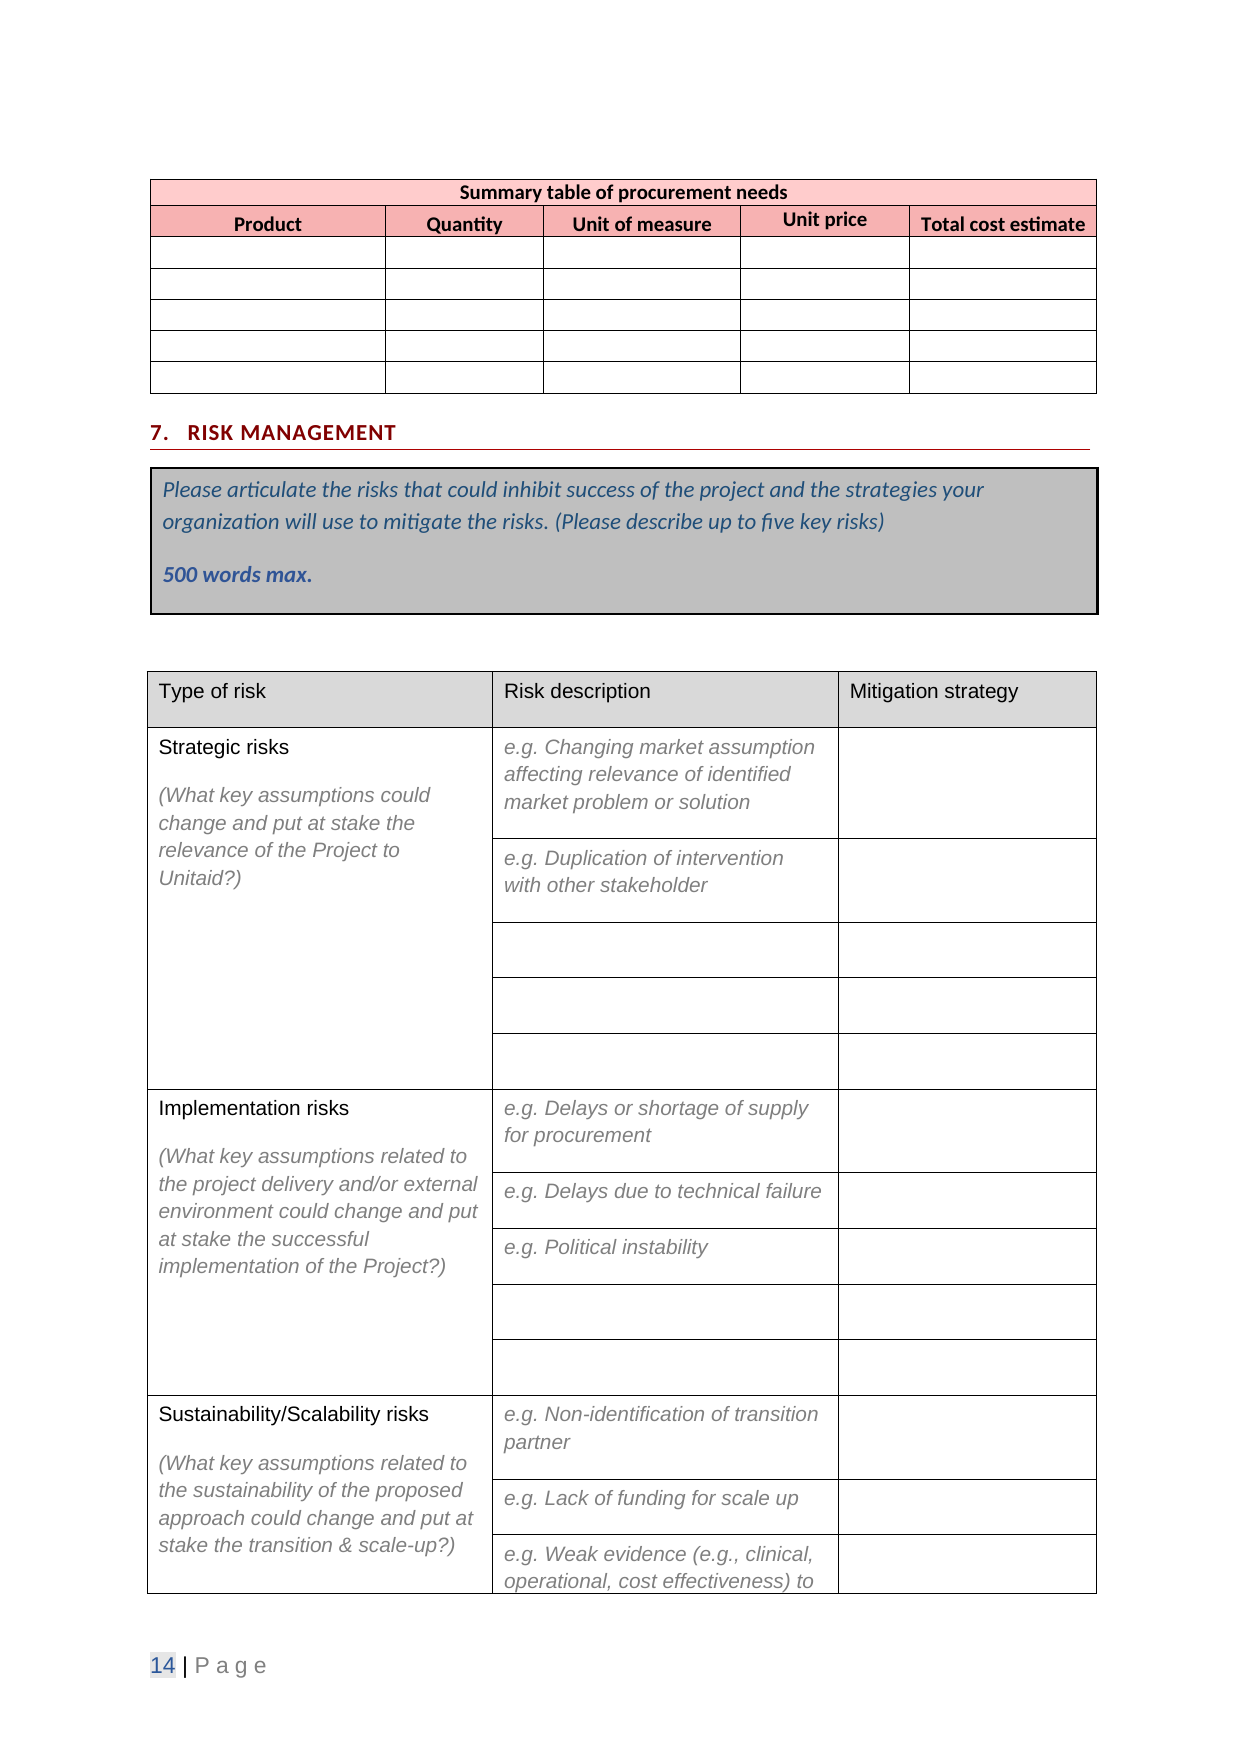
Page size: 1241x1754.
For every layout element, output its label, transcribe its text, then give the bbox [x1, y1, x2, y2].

table_cell Quantity [386, 206, 543, 236]
table_cell Unit of measure [544, 206, 740, 236]
table_cell [741, 362, 909, 392]
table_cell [493, 1535, 838, 1593]
table_cell [839, 1285, 1096, 1339]
table_cell [839, 1340, 1096, 1395]
table_cell [741, 237, 909, 267]
table_cell Product [151, 206, 385, 236]
table_cell [386, 300, 543, 330]
table_cell [910, 331, 1096, 361]
table_cell [839, 839, 1096, 922]
table_cell [910, 362, 1096, 392]
table_cell [493, 978, 838, 1033]
table_cell [493, 1034, 838, 1088]
table_cell e.g. Duplication of intervention with other stakeholder [493, 839, 838, 922]
table_cell Sustainability/Scalability risks (What key assumptions related to the sustainability of the proposed approach could change and put at stake the transition & scale-up?) [148, 1396, 492, 1593]
table_cell [839, 978, 1096, 1033]
table_cell [839, 1090, 1096, 1172]
table_header Please articulate the risks that could inhibit success of the project and the strategies your organization will use to mitigate the risks. (Please describe up to five key risks) 500 words max. [152, 469, 1096, 613]
table_cell [839, 1480, 1096, 1534]
table_cell e.g. Political instability [493, 1229, 838, 1284]
table_cell [386, 331, 543, 361]
table_header Type of risk [148, 672, 492, 727]
table_cell e.g. Lack of funding for scale up [493, 1480, 838, 1534]
table_cell [741, 300, 909, 330]
table_cell [839, 1173, 1096, 1228]
table_cell Unit price [741, 206, 909, 236]
table_cell Strategic risks (What key assumptions could change and put at stake the relevance of the Project to Unitaid?) [148, 728, 492, 1088]
table_header Summary table of procurement needs [151, 180, 1096, 205]
table_cell [544, 300, 740, 330]
table_cell [493, 1340, 838, 1395]
table_cell [839, 1535, 1096, 1593]
table_cell e.g. Delays due to technical failure [493, 1173, 838, 1228]
table_cell e.g. Delays or shortage of supply for procurement [493, 1090, 838, 1172]
table_cell [386, 237, 543, 267]
table_cell [493, 1285, 838, 1339]
table_cell [544, 269, 740, 299]
table_cell [151, 362, 385, 392]
table_cell [741, 331, 909, 361]
table_cell [910, 269, 1096, 299]
table_header Risk description [493, 672, 838, 727]
table_cell [839, 728, 1096, 838]
table_cell [493, 923, 838, 977]
table_cell [910, 237, 1096, 267]
table_cell [151, 300, 385, 330]
table_cell Implementation risks (What key assumptions related to the project delivery and/or external environment could change and put at stake the successful implementation of the Project?) [148, 1090, 492, 1395]
table_cell [839, 923, 1096, 977]
table_cell [839, 1229, 1096, 1284]
table_cell [544, 237, 740, 267]
table_cell e.g. Non-identification of transition partner [493, 1396, 838, 1478]
table_cell [544, 362, 740, 392]
table_cell e.g. Changing market assumption affecting relevance of identified market problem or solution [493, 728, 838, 838]
table_header Mitigation strategy [839, 672, 1096, 727]
table_cell [910, 300, 1096, 330]
table_cell [386, 362, 543, 392]
table_cell [386, 269, 543, 299]
table_cell Total cost estimate [910, 206, 1096, 236]
table_cell [151, 237, 385, 267]
table_cell [151, 269, 385, 299]
table_cell [151, 331, 385, 361]
subtitle Risk Management [150, 418, 1090, 449]
table_cell [741, 269, 909, 299]
table_cell [839, 1034, 1096, 1088]
table_cell [839, 1396, 1096, 1478]
table_cell [544, 331, 740, 361]
